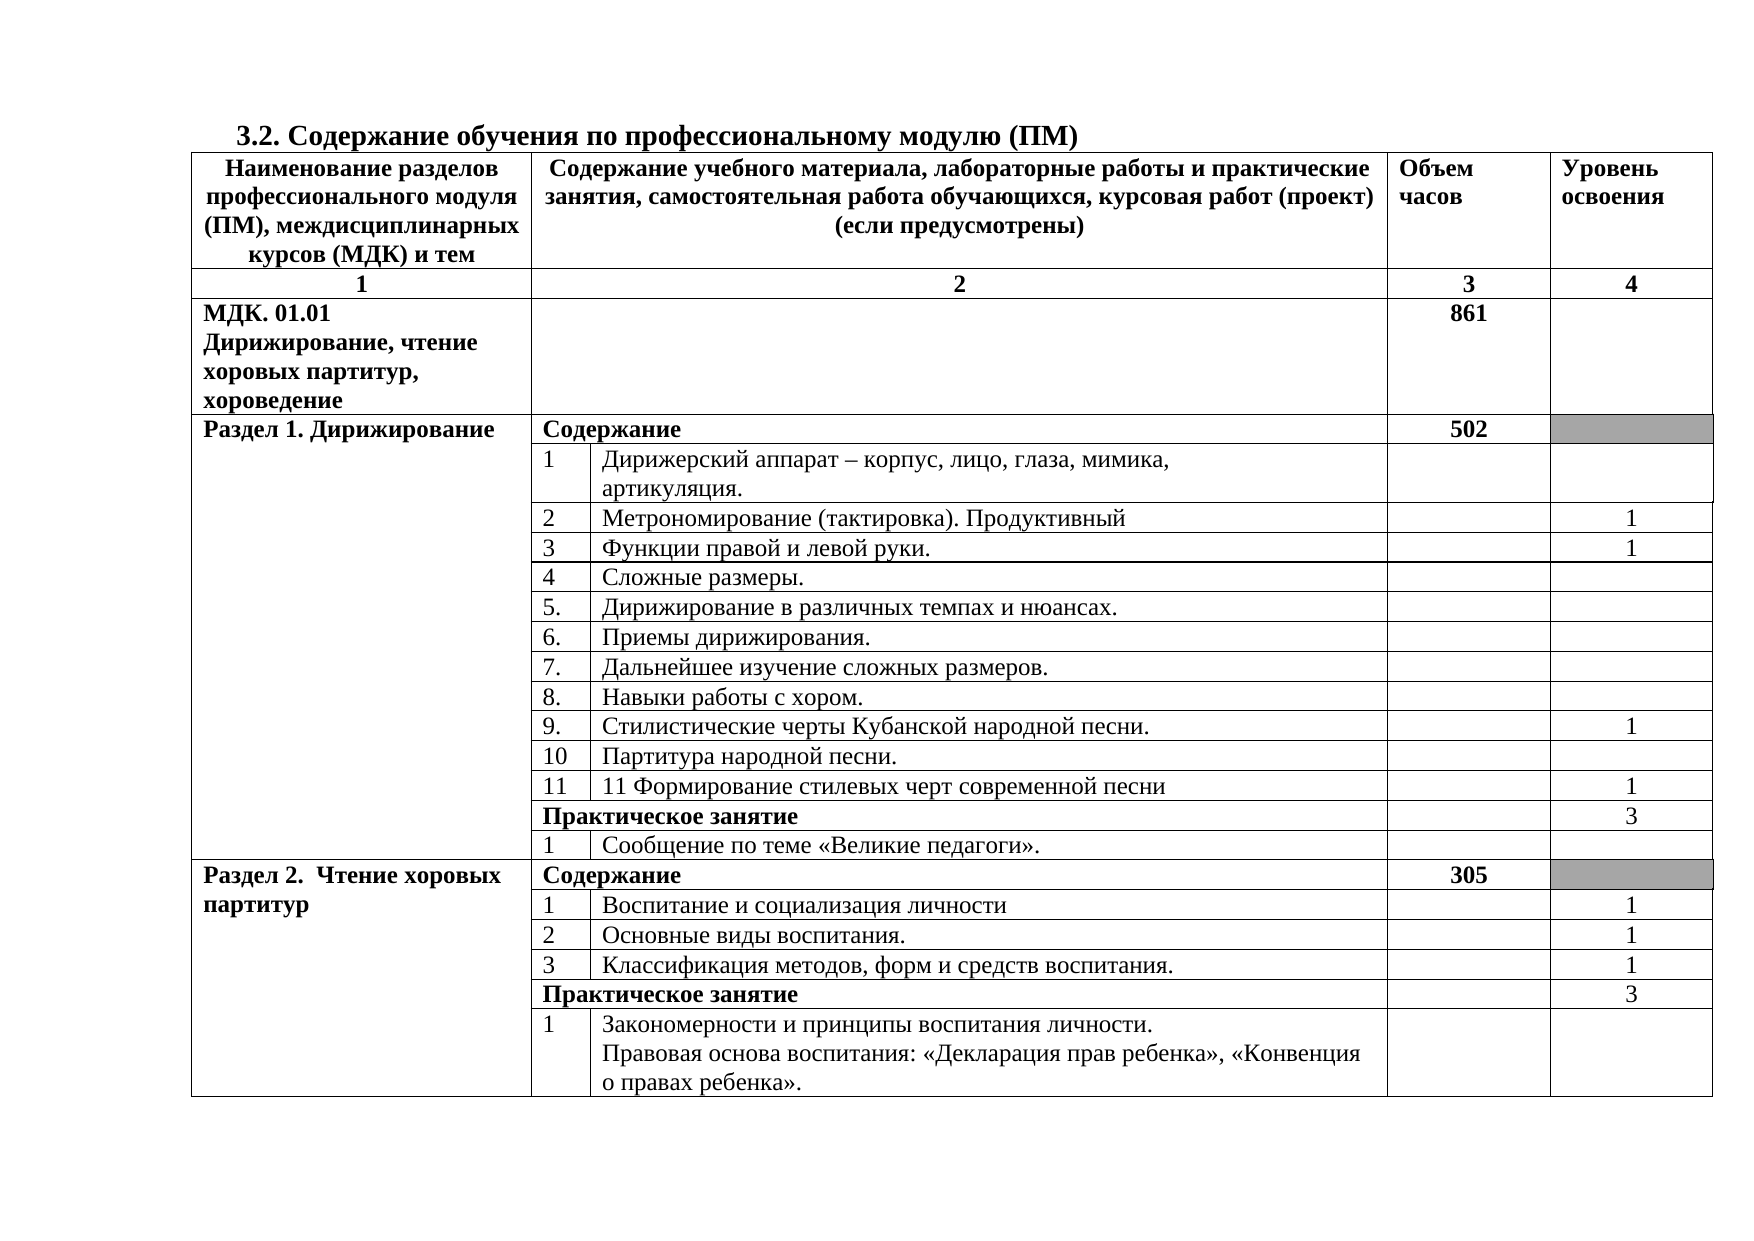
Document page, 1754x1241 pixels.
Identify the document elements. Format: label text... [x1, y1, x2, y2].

table_cell [1551, 444, 1713, 502]
table_cell Партитура народной песни. [591, 741, 1387, 770]
table_cell [1551, 1009, 1712, 1096]
table_cell 11 [532, 771, 590, 800]
table_cell 2 [532, 503, 590, 532]
table_cell [1388, 503, 1550, 532]
table_cell Дирижерский аппарат – корпус, лицо, глаза, мимика, артикуляция. [591, 444, 1387, 502]
table_cell 1 [532, 444, 590, 502]
table_cell Практическое занятие [532, 801, 1387, 829]
table_header Содержание учебного материала, лабораторные работы и практические занятия, самостоятельная работа обучающихся, курсовая работ (проект) (если предусмотрены) [532, 153, 1387, 268]
table_cell 5. [532, 592, 590, 621]
table_cell [1388, 1009, 1550, 1096]
table_cell Навыки работы с хором. [591, 682, 1387, 710]
table_cell [1388, 652, 1550, 681]
table_cell [1388, 920, 1550, 949]
table_header Наименование разделов профессионального модуля (ПМ), междисциплинарных курсов (МДК) и тем [192, 153, 531, 268]
table_cell [1388, 801, 1550, 829]
table_cell [1388, 682, 1550, 710]
text 3.2. Содержание обучения по профессиональному модулю (ПМ) [177, 118, 1636, 152]
table_header Уровень освоения [1551, 153, 1712, 268]
table_cell [1388, 533, 1550, 561]
table_cell 1 [192, 269, 531, 297]
table_cell 11 Формирование стилевых черт современной песни [591, 771, 1387, 800]
table_cell Воспитание и социализация личности [591, 890, 1387, 919]
table_cell 4 [532, 563, 590, 591]
table_cell [1388, 592, 1550, 621]
table_cell 8. [532, 682, 590, 710]
table_cell Классификация методов, форм и средств воспитания. [591, 950, 1387, 978]
table_cell Содержание [532, 860, 1387, 889]
table_cell 305 [1388, 860, 1550, 889]
table_cell 1 [532, 831, 590, 859]
table_cell [1551, 415, 1713, 443]
table_cell Основные виды воспитания. [591, 920, 1387, 949]
table_cell [1551, 831, 1712, 859]
table_cell [1388, 444, 1550, 502]
table_cell 1 [1551, 771, 1712, 800]
table_cell 4 [1551, 269, 1712, 297]
table_cell [1551, 741, 1712, 770]
table_cell 7. [532, 652, 590, 681]
table_cell 10 [532, 741, 590, 770]
table_cell [1551, 563, 1712, 591]
table_cell [1551, 622, 1712, 651]
table_cell Раздел 1. Дирижирование [192, 415, 531, 859]
table_cell Стилистические черты Кубанской народной песни. [591, 711, 1387, 740]
table_cell 1 [1551, 533, 1712, 561]
table_cell 3 [1551, 801, 1712, 829]
table_cell Приемы дирижирования. [591, 622, 1387, 651]
table_cell Сложные размеры. [591, 563, 1387, 591]
table_cell 1 [1551, 711, 1712, 740]
table_cell 3 [1388, 269, 1550, 297]
table_cell [1388, 563, 1550, 591]
table_cell [1388, 622, 1550, 651]
table_cell Метрономирование (тактировка). Продуктивный [591, 503, 1387, 532]
table_cell 502 [1388, 415, 1550, 443]
table_cell [1551, 860, 1713, 889]
table_cell [532, 299, 1387, 413]
table_cell Функции правой и левой руки. [591, 533, 1387, 561]
table_cell МДК. 01.01 Дирижирование, чтение хоровых партитур, хороведение [192, 299, 531, 413]
table_cell 3 [532, 950, 590, 978]
table_cell 861 [1388, 299, 1550, 413]
table_cell 1 [1551, 920, 1712, 949]
table_cell [1551, 299, 1712, 413]
table_cell [1388, 741, 1550, 770]
table_cell Дирижирование в различных темпах и нюансах. [591, 592, 1387, 621]
table_cell 2 [532, 920, 590, 949]
table_header Объем часов [1388, 153, 1550, 268]
table_cell [1388, 950, 1550, 978]
table_cell [1388, 771, 1550, 800]
table_cell [1388, 980, 1550, 1008]
table_cell [1551, 592, 1712, 621]
table_cell 3 [532, 533, 590, 561]
table_cell [1388, 890, 1550, 919]
table_cell Практическое занятие [532, 980, 1387, 1008]
table_cell [1551, 682, 1712, 710]
table_cell Сообщение по теме «Великие педагоги». [591, 831, 1387, 859]
table_cell [1388, 831, 1550, 859]
table_cell 1 [532, 1009, 590, 1096]
table_cell 2 [532, 269, 1387, 297]
table_cell 6. [532, 622, 590, 651]
table_cell Содержание [532, 415, 1387, 443]
table_cell 1 [1551, 890, 1712, 919]
table_cell 1 [1551, 950, 1712, 978]
table_cell [1388, 711, 1550, 740]
table_cell 9. [532, 711, 590, 740]
table_cell Раздел 2. Чтение хоровых партитур [192, 860, 531, 1096]
table_cell Закономерности и принципы воспитания личности. Правовая основа воспитания: «Декларация прав ребенка», «Конвенция о правах ребенка». [591, 1009, 1387, 1096]
table_cell Дальнейшее изучение сложных размеров. [591, 652, 1387, 681]
table_cell 1 [1551, 503, 1712, 532]
table_cell [1551, 652, 1712, 681]
table_cell 3 [1551, 980, 1712, 1008]
table_cell 1 [532, 890, 590, 919]
